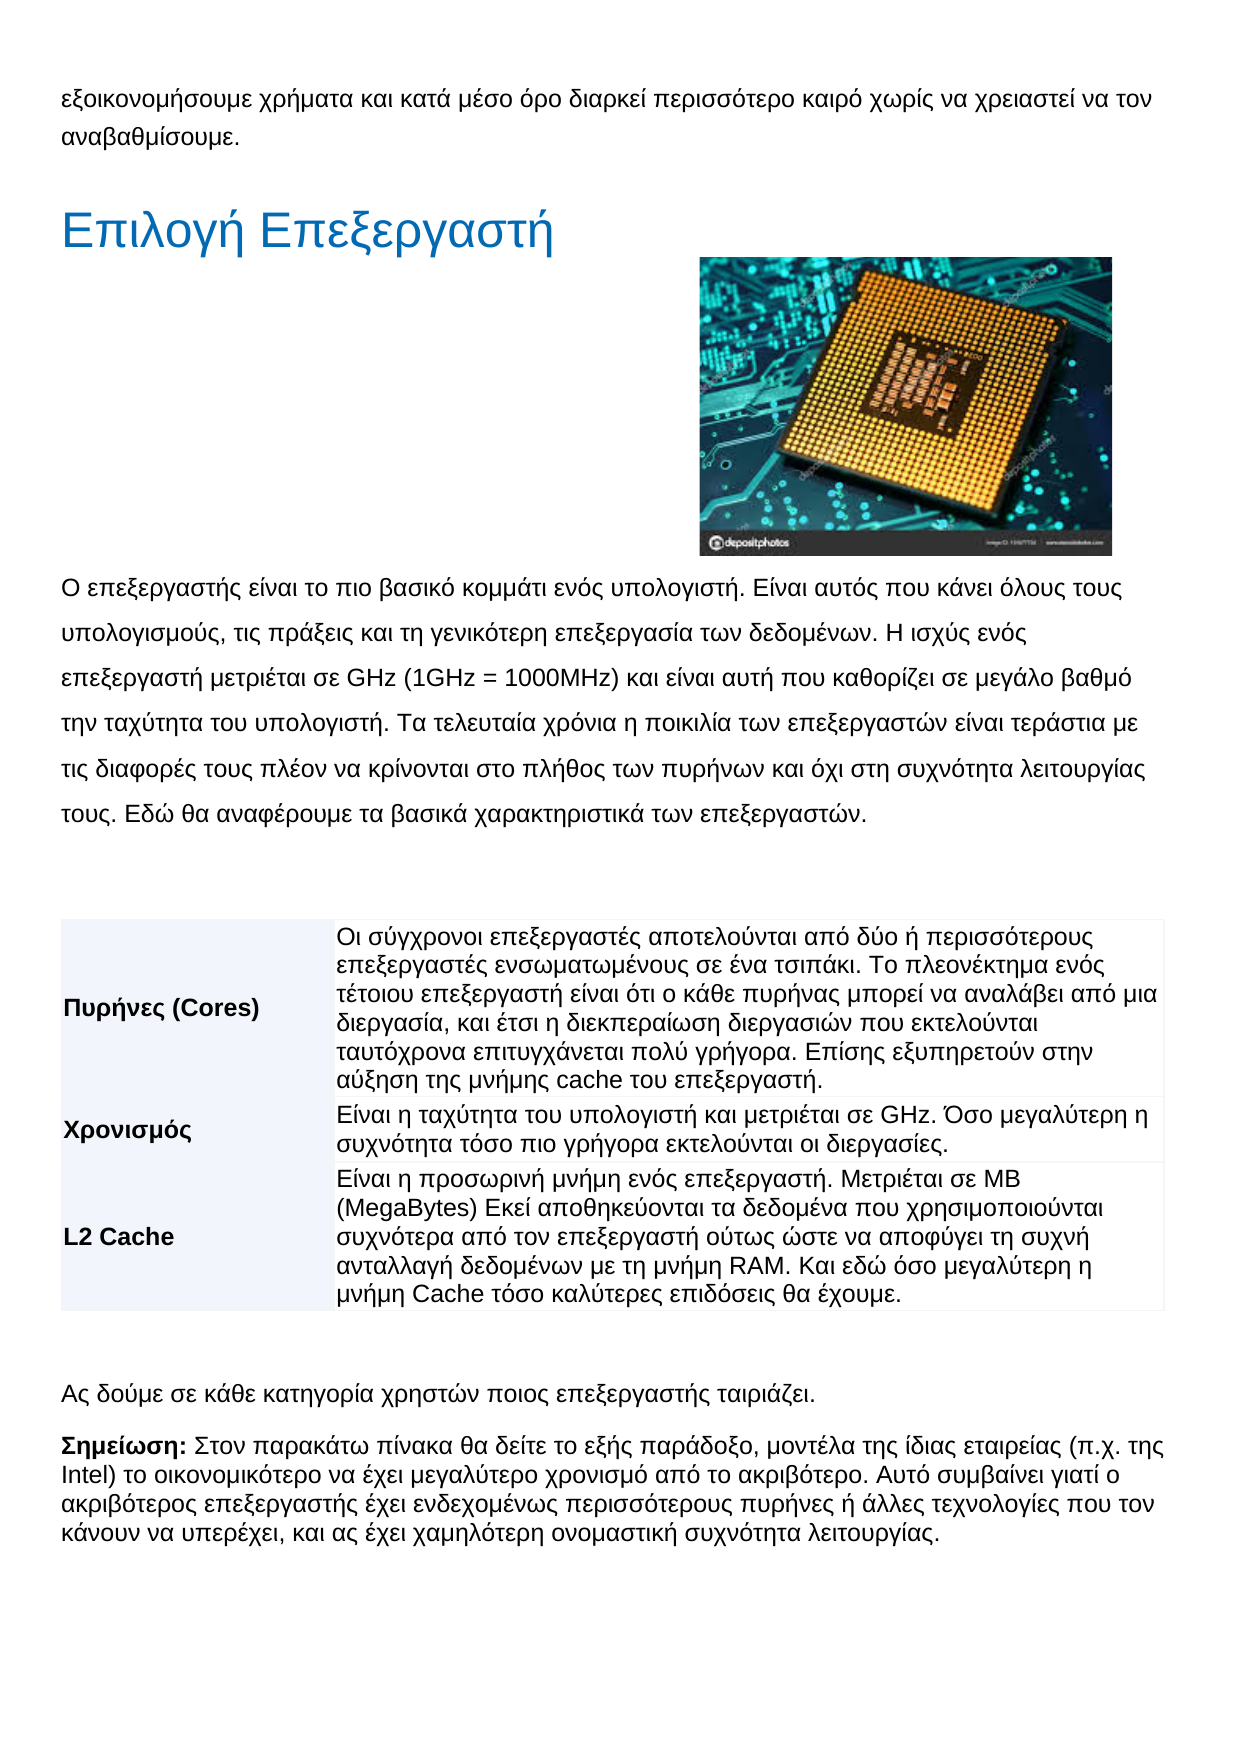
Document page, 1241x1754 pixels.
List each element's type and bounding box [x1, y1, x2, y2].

picture [699, 257, 1113, 556]
table_header [59, 74, 1167, 1676]
